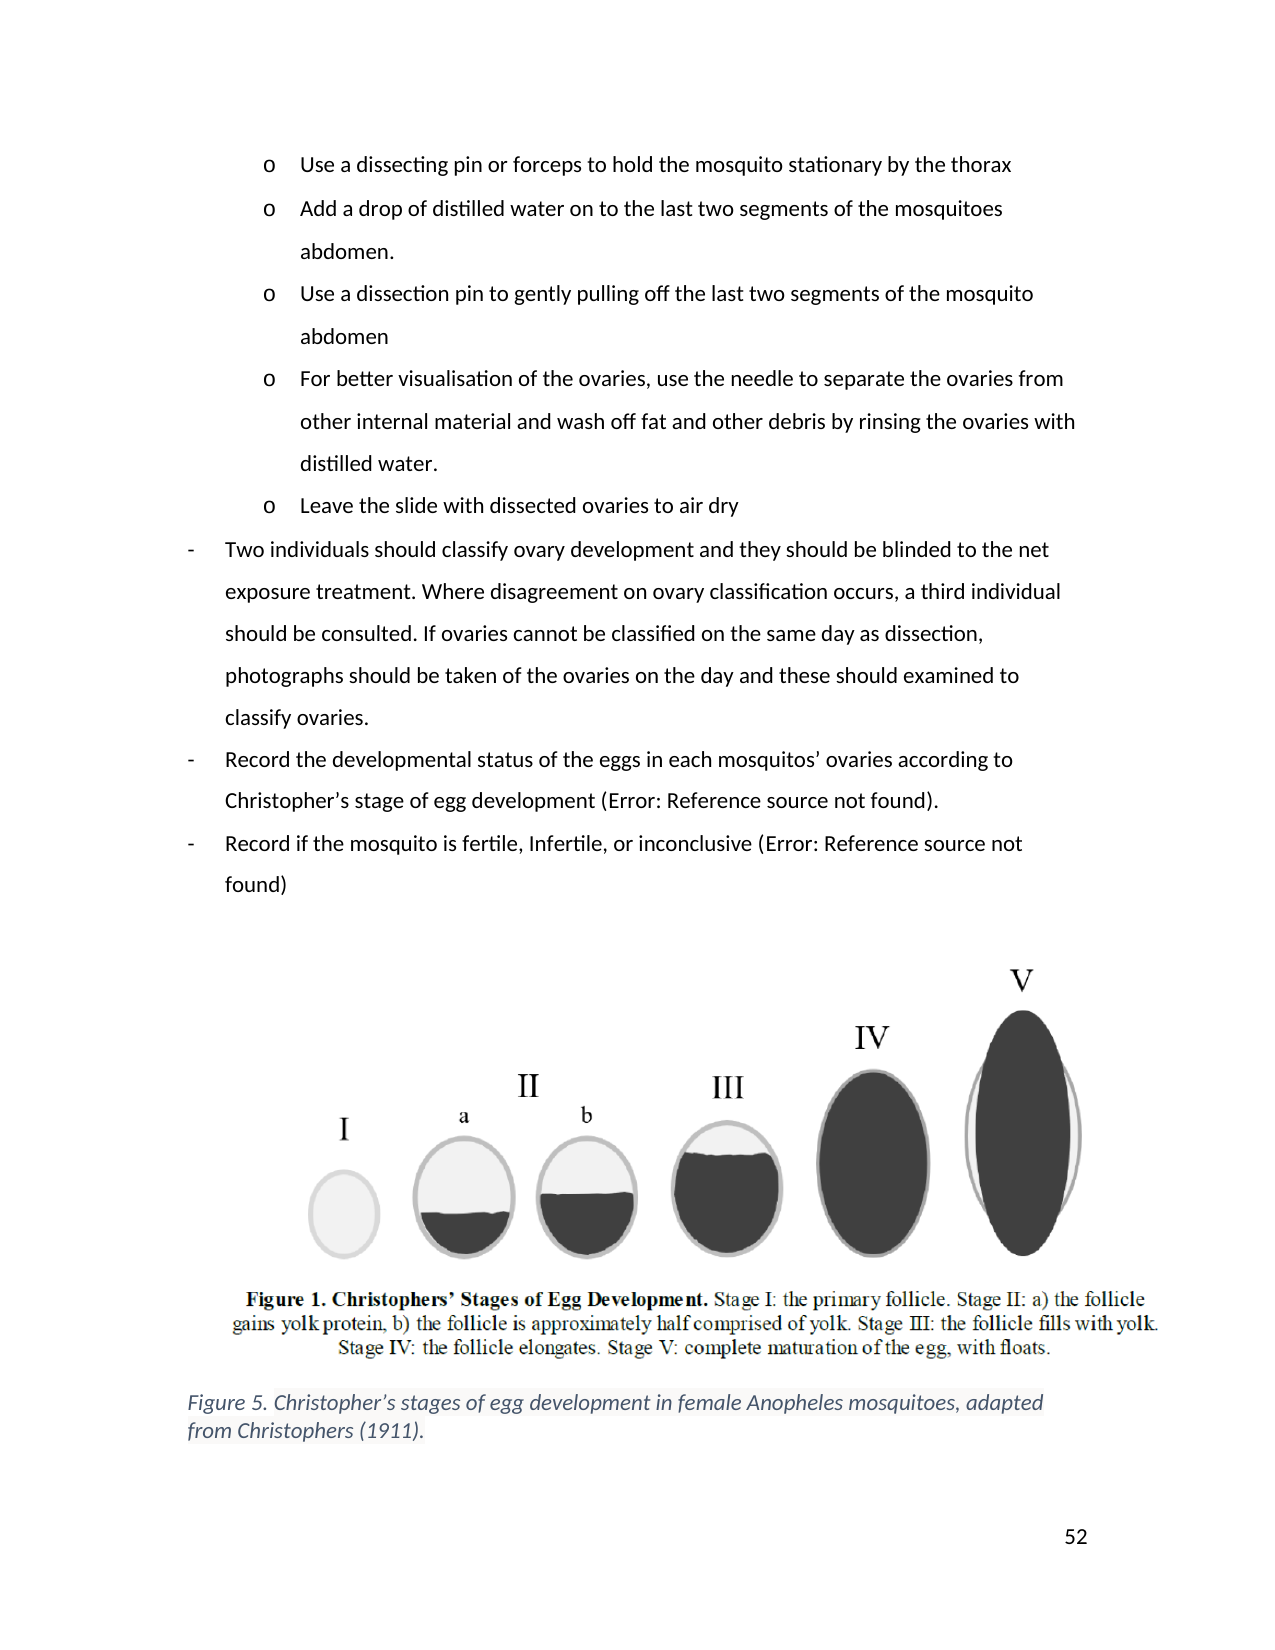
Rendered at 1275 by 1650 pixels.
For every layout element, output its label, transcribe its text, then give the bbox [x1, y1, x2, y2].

list Use a dissecting pin or forceps to hold the mosquito stationary by the thorax [262, 150, 1087, 179]
picture [225, 954, 1166, 1374]
list For better visualisation of the ovaries, use the needle to separate the ovaries from other internal material and wash off fat and other debris by rinsing the ovaries with distilled water. [262, 364, 1087, 477]
list Use a dissection pin to gently pulling off the last two segments of the mosquito abdomen [262, 279, 1087, 350]
list Leave the slide with dissected ovaries to air dry [262, 491, 1087, 520]
list Add a drop of distilled water on to the last two segments of the mosquitoes abdomen. [262, 194, 1087, 265]
list Two individuals should classify ovary development and they should be blinded to the net exposure treatment. Where disagreement on ovary classification occurs, a third individual should be consulted. If ovaries cannot be classified on the same day as dissection, photographs should be taken of the ovaries on the day and these should examined to classify ovaries. [187, 535, 1087, 731]
